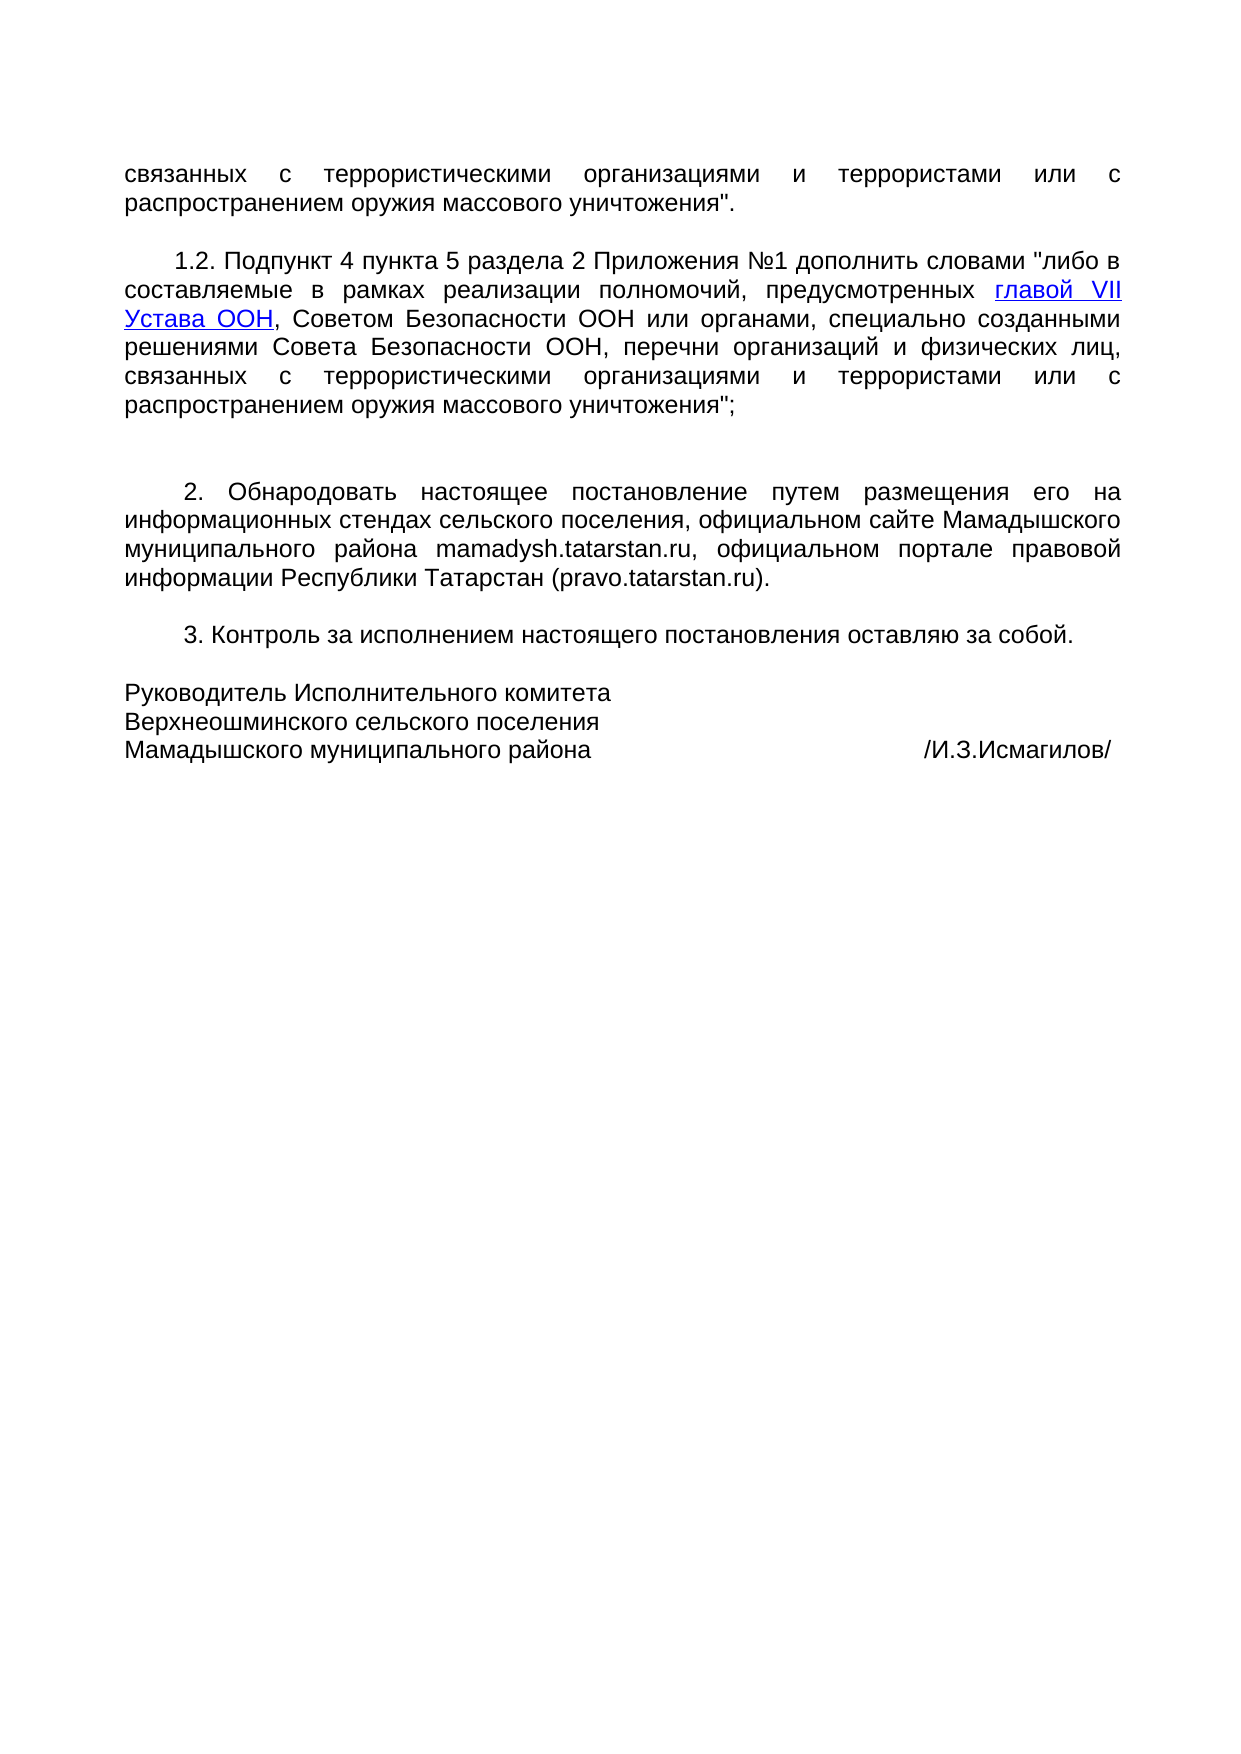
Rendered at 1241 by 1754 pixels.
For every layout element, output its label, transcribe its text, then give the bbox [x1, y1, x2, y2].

text 1.2. Подпункт 4 пункта 5 раздела 2 Приложения №1 дополнить словами "либо в составляемые в рамках реализации полномочий, предусмотренных главой VII Устава ООН, Советом Безопасности ООН или органами, специально созданными решениями Совета Безопасности ООН, перечни организаций и физических лиц, связанных с террористическими организациями и террористами или с распространением оружия массового уничтожения"; [124, 246, 1122, 419]
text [124, 159, 1122, 217]
text 2. Обнародовать настоящее постановление путем размещения его на информационных стендах сельского поселения, официальном сайте Мамадышского муниципального района mamadysh.tatarstan.ru, официальном портале правовой информации Республики Татарстан (pravo.tatarstan.ru). [124, 477, 1122, 592]
text Мамадышского муниципального района /И.З.Исмагилов/ [124, 735, 1122, 764]
text Руководитель Исполнительного комитета [124, 678, 1122, 707]
text 3. Контроль за исполнением настоящего постановления оставляю за собой. [124, 620, 1122, 649]
text Верхнеошминского сельского поселения [124, 707, 1122, 735]
